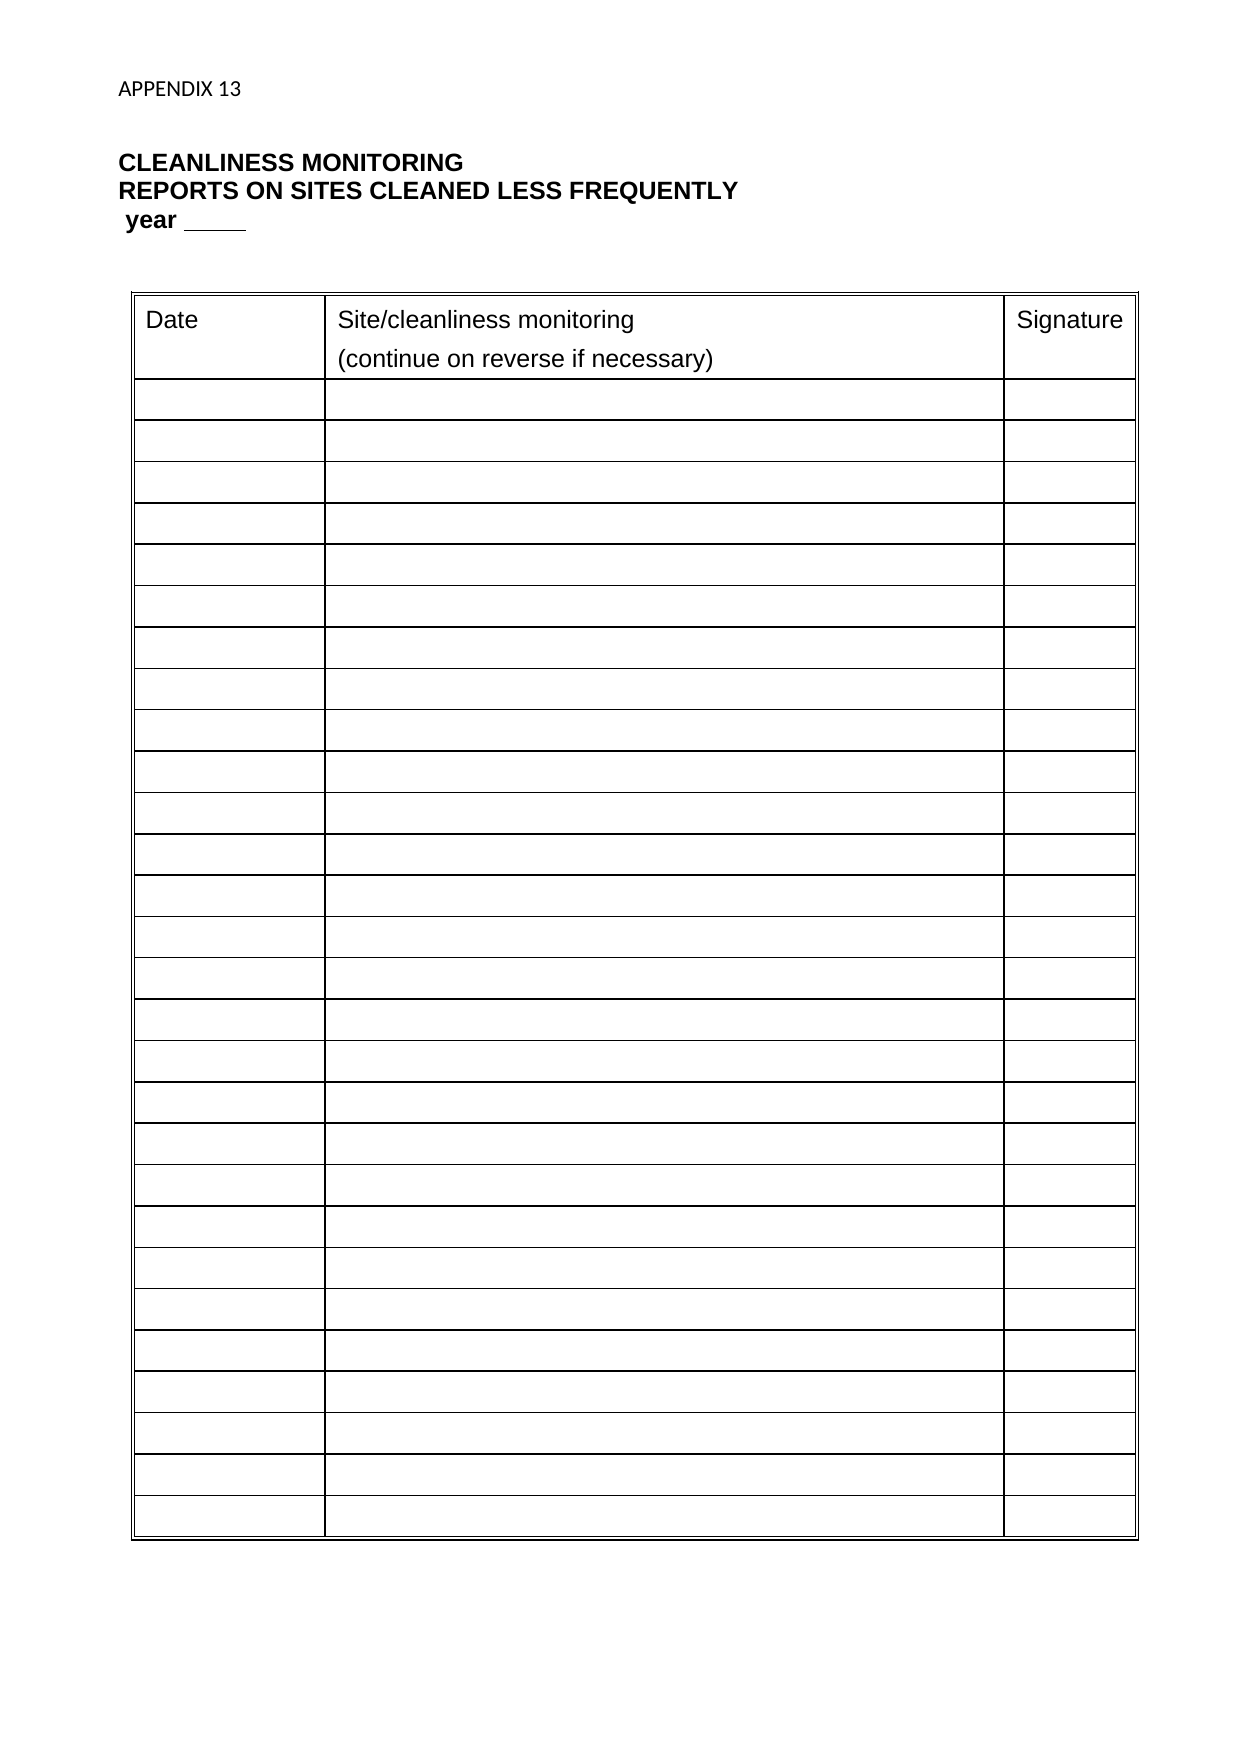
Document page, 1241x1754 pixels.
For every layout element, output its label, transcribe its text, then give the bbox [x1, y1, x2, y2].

table_cell [326, 1455, 1003, 1494]
table_cell [1005, 1248, 1135, 1288]
table_cell [1005, 421, 1135, 461]
table_cell [1005, 1496, 1135, 1536]
table_cell [1005, 1124, 1135, 1164]
table_cell [326, 504, 1003, 543]
table_cell [135, 1331, 324, 1370]
table_header Date [135, 296, 324, 378]
table_cell [135, 545, 324, 585]
table_cell [135, 793, 324, 833]
table_cell [326, 1372, 1003, 1412]
table_cell [135, 1041, 324, 1081]
table_cell [326, 462, 1003, 502]
table_cell [1005, 876, 1135, 916]
table_cell [326, 545, 1003, 585]
table_cell [135, 1455, 324, 1494]
table_cell [135, 1413, 324, 1453]
table_cell [135, 1496, 324, 1536]
table_cell [326, 1207, 1003, 1246]
table_cell [1005, 958, 1135, 998]
text year [118, 205, 1122, 234]
table_cell [326, 1000, 1003, 1039]
table_cell [1005, 835, 1135, 874]
table_cell [326, 835, 1003, 874]
table_cell [326, 1413, 1003, 1453]
table_cell [135, 710, 324, 750]
table_cell [1005, 793, 1135, 833]
table_cell [135, 1289, 324, 1329]
table_cell [1005, 1041, 1135, 1081]
text REPORTS ON SITES CLEANED LESS FREQUENTLY [118, 176, 1122, 205]
table_cell [1005, 1165, 1135, 1205]
table_cell [135, 462, 324, 502]
table_cell [135, 876, 324, 916]
table_cell [135, 1165, 324, 1205]
table_header Site/cleanliness monitoring (continue on reverse if necessary) [326, 296, 1003, 378]
table_cell [326, 958, 1003, 998]
table_cell [135, 1000, 324, 1039]
table_cell [135, 1124, 324, 1164]
table_cell [1005, 1372, 1135, 1412]
table_cell [326, 917, 1003, 957]
table_cell [135, 1083, 324, 1122]
table_cell [1005, 462, 1135, 502]
table_cell [326, 669, 1003, 709]
table_header Signature [1005, 296, 1135, 378]
table_cell [1005, 545, 1135, 585]
table_cell [1005, 1455, 1135, 1494]
table_cell [135, 835, 324, 874]
table_cell [1005, 628, 1135, 667]
table_cell [1005, 710, 1135, 750]
table_cell [326, 1041, 1003, 1081]
table_cell [135, 917, 324, 957]
table_cell [135, 958, 324, 998]
table_cell [1005, 1000, 1135, 1039]
table_cell [326, 586, 1003, 626]
table_cell [1005, 1331, 1135, 1370]
table_cell [326, 1331, 1003, 1370]
table_cell [326, 421, 1003, 461]
table_cell [1005, 586, 1135, 626]
table_cell [135, 586, 324, 626]
table_cell [135, 1248, 324, 1288]
table_cell [135, 669, 324, 709]
table_cell [135, 380, 324, 419]
table_cell [135, 1372, 324, 1412]
table_cell [326, 1165, 1003, 1205]
table_cell [1005, 504, 1135, 543]
table_cell [326, 710, 1003, 750]
text CLEANLINESS MONITORING [118, 148, 1122, 176]
table_cell [135, 752, 324, 791]
table_cell [1005, 752, 1135, 791]
table_cell [326, 628, 1003, 667]
table_cell [326, 1248, 1003, 1288]
table_cell [1005, 1083, 1135, 1122]
table_cell [326, 876, 1003, 916]
table_cell [326, 1496, 1003, 1536]
table_cell [135, 628, 324, 667]
table_cell [135, 1207, 324, 1246]
table_cell [326, 1289, 1003, 1329]
table_cell [1005, 380, 1135, 419]
table_cell [326, 752, 1003, 791]
table_cell [135, 421, 324, 461]
table_cell [326, 1124, 1003, 1164]
table_cell [1005, 1413, 1135, 1453]
table_cell [1005, 1207, 1135, 1246]
table_cell [326, 1083, 1003, 1122]
table_cell [135, 504, 324, 543]
table_cell [1005, 669, 1135, 709]
table_cell [1005, 1289, 1135, 1329]
table_cell [326, 793, 1003, 833]
table_cell [326, 380, 1003, 419]
table_cell [1005, 917, 1135, 957]
